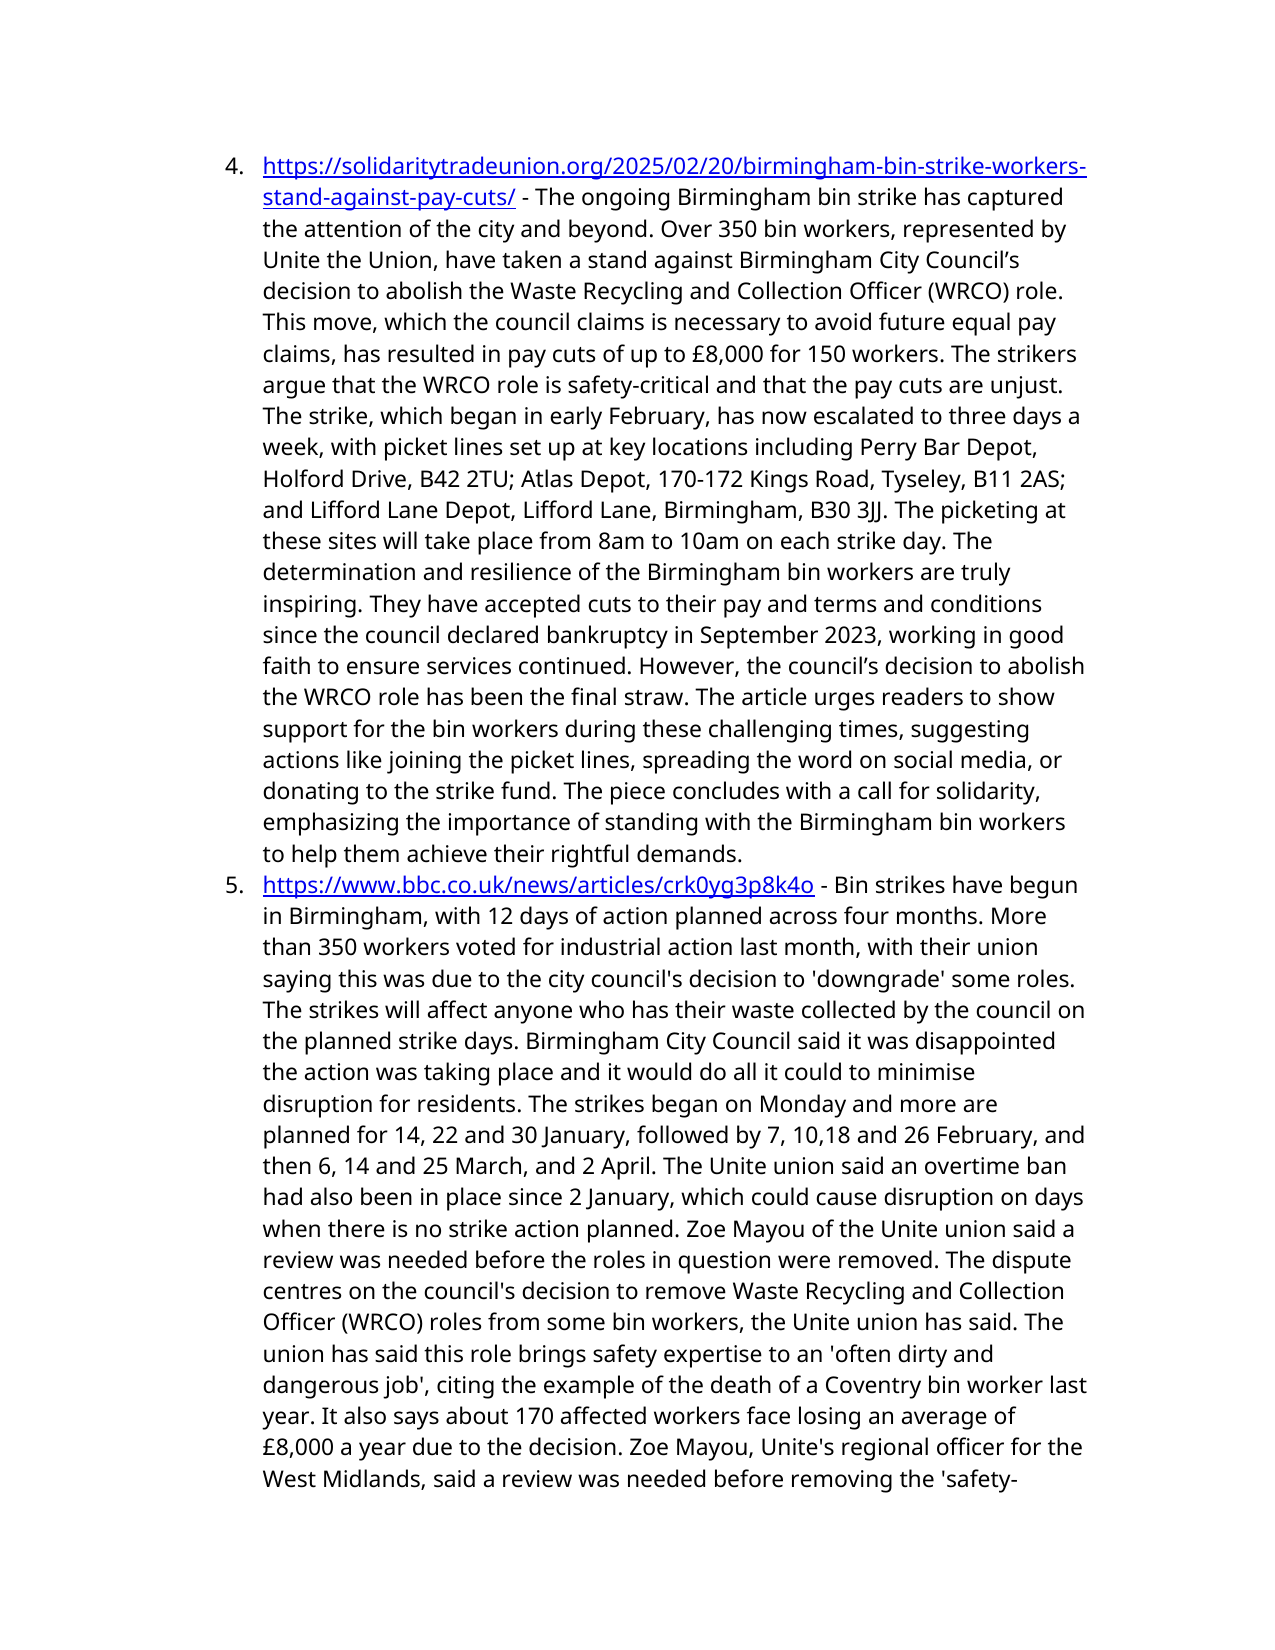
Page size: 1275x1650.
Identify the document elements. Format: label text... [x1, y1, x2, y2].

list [225, 869, 1087, 1494]
list https://solidaritytradeunion.org/2025/02/20/birmingham-bin-strike-workers-stand-against-pay-cuts/ - The ongoing Birmingham bin strike has captured the attention of the city and beyond. Over 350 bin workers, represented by Unite the Union, have taken a stand against Birmingham City Council’s decision to abolish the Waste Recycling and Collection Officer (WRCO) role. This move, which the council claims is necessary to avoid future equal pay claims, has resulted in pay cuts of up to £8,000 for 150 workers. The strikers argue that the WRCO role is safety-critical and that the pay cuts are unjust. The strike, which began in early February, has now escalated to three days a week, with picket lines set up at key locations including Perry Bar Depot, Holford Drive, B42 2TU; Atlas Depot, 170-172 Kings Road, Tyseley, B11 2AS; and Lifford Lane Depot, Lifford Lane, Birmingham, B30 3JJ. The picketing at these sites will take place from 8am to 10am on each strike day. The determination and resilience of the Birmingham bin workers are truly inspiring. They have accepted cuts to their pay and terms and conditions since the council declared bankruptcy in September 2023, working in good faith to ensure services continued. However, the council’s decision to abolish the WRCO role has been the final straw. The article urges readers to show support for the bin workers during these challenging times, suggesting actions like joining the picket lines, spreading the word on social media, or donating to the strike fund. The piece concludes with a call for solidarity, emphasizing the importance of standing with the Birmingham bin workers to help them achieve their rightful demands. [225, 150, 1087, 869]
